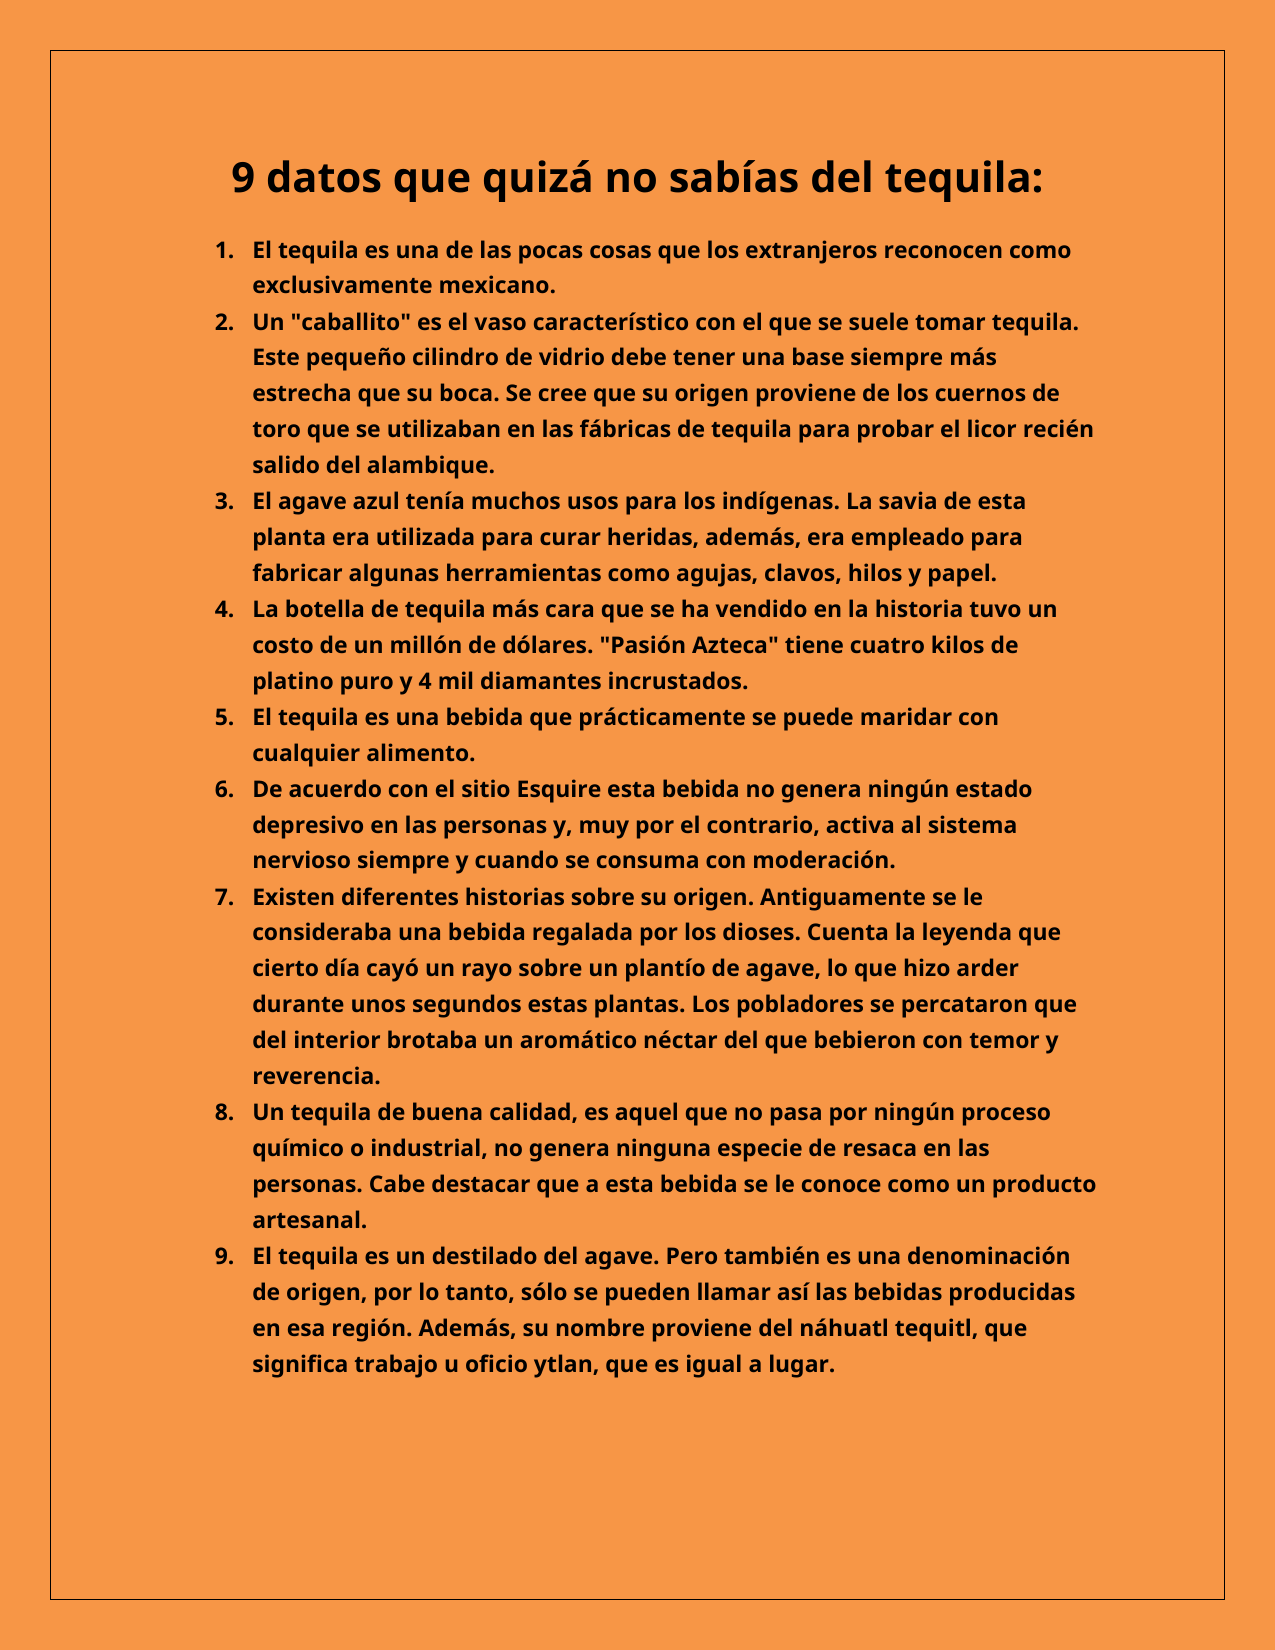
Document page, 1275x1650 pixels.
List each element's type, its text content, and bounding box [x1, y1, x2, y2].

list Existen diferentes historias sobre su origen. Antiguamente se le consideraba una bebida regalada por los dioses. Cuenta la leyenda que cierto día cayó un rayo sobre un plantío de agave, lo que hizo arder durante unos segundos estas plantas. Los pobladores se percataron que del interior brotaba un aromático néctar del que bebieron con temor y reverencia. [214, 880, 1098, 1091]
list Un tequila de buena calidad, es aquel que no pasa por ningún proceso químico o industrial, no genera ninguna especie de resaca en las personas. Cabe destacar que a esta bebida se le conoce como un producto artesanal. [214, 1096, 1098, 1235]
list El agave azul tenía muchos usos para los indígenas. La savia de esta planta era utilizada para curar heridas, además, era empleado para fabricar algunas herramientas como agujas, clavos, hilos y papel. [214, 485, 1098, 588]
list De acuerdo con el sitio Esquire esta bebida no genera ningún estado depresivo en las personas y, muy por el contrario, activa al sistema nervioso siempre y cuando se consuma con moderación. [214, 773, 1098, 876]
list Un "caballito" es el vaso característico con el que se suele tomar tequila. Este pequeño cilindro de vidrio debe tener una base siempre más estrecha que su boca. Se cree que su origen proviene de los cuernos de toro que se utilizaban en las fábricas de tequila para probar el licor recién salido del alambique. [214, 305, 1098, 480]
list El tequila es una bebida que prácticamente se puede maridar con cualquier alimento. [214, 701, 1098, 768]
list La botella de tequila más cara que se ha vendido en la historia tuvo un costo de un millón de dólares. "Pasión Azteca" tiene cuatro kilos de platino puro y 4 mil diamantes incrustados. [214, 593, 1098, 696]
list El tequila es un destilado del agave. Pero también es una denominación de origen, por lo tanto, sólo se pueden llamar así las bebidas producidas en esa región. Además, su nombre proviene del náhuatl tequitl, que significa trabajo u oficio ytlan, que es igual a lugar. [214, 1240, 1098, 1379]
text 9 datos que quizá no sabías del tequila: [177, 147, 1098, 204]
list El tequila es una de las pocas cosas que los extranjeros reconocen como exclusivamente mexicano. [214, 233, 1098, 301]
